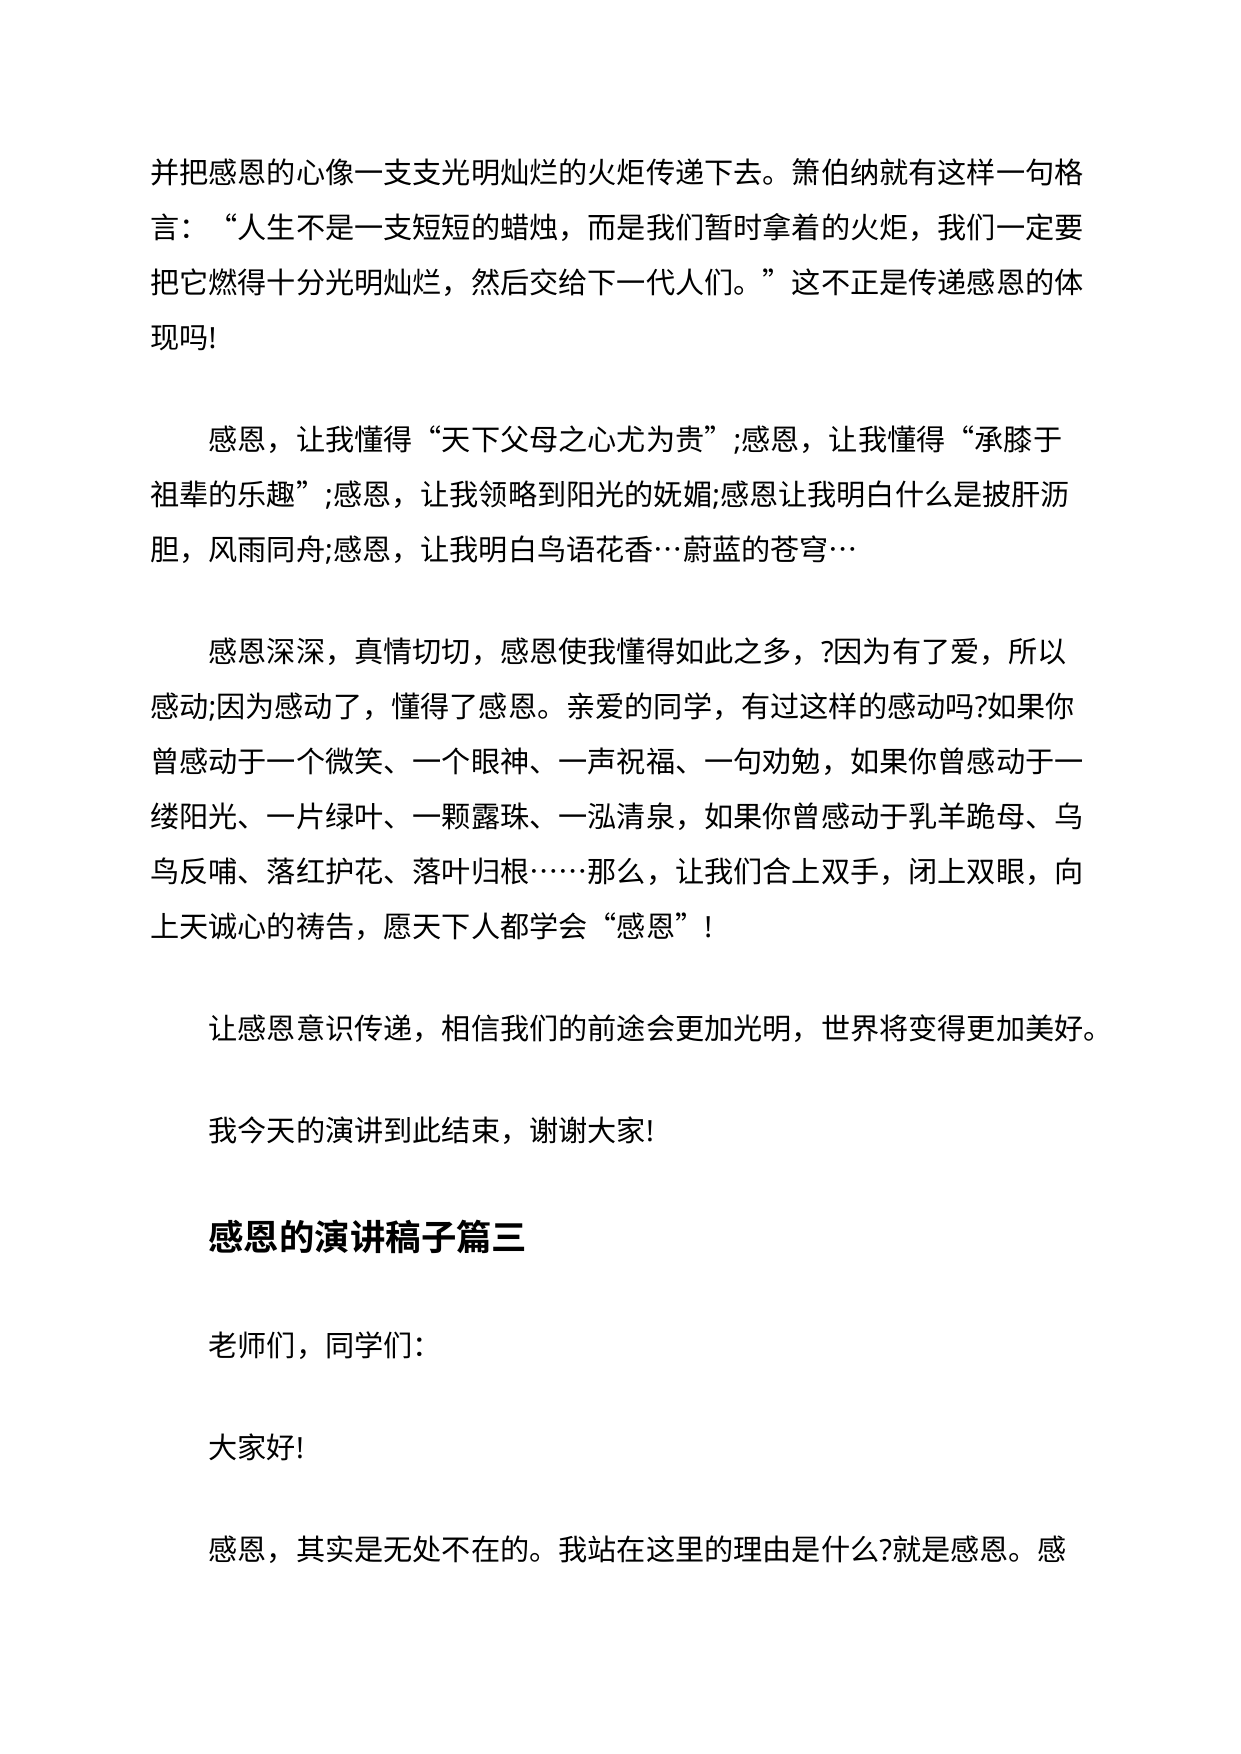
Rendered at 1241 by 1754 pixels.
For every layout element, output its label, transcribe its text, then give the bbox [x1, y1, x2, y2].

text 大家好! [150, 1424, 1090, 1467]
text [150, 1526, 1090, 1569]
text 感恩的演讲稿子篇三 [150, 1209, 1090, 1260]
text 感恩，让我懂得“天下父母之心尤为贵”;感恩，让我懂得“承膝于祖辈的乐趣”;感恩，让我领略到阳光的妩媚;感恩让我明白什么是披肝沥胆，风雨同舟;感恩，让我明白鸟语花香…蔚蓝的苍穹… [150, 417, 1090, 569]
text 老师们，同学们： [150, 1322, 1090, 1365]
text 我今天的演讲到此结束，谢谢大家! [150, 1107, 1090, 1149]
text 让感恩意识传递，相信我们的前途会更加光明，世界将变得更加美好。 [150, 1005, 1090, 1048]
text 感恩深深，真情切切，感恩使我懂得如此之多，?因为有了爱，所以感动;因为感动了，懂得了感恩。亲爱的同学，有过这样的感动吗?如果你曾感动于一个微笑、一个眼神、一声祝福、一句劝勉，如果你曾感动于一缕阳光、一片绿叶、一颗露珠、一泓清泉，如果你曾感动于乳羊跪母、乌鸟反哺、落红护花、落叶归根……那么，让我们合上双手，闭上双眼，向上天诚心的祷告，愿天下人都学会“感恩”! [150, 629, 1090, 946]
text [150, 150, 1090, 357]
